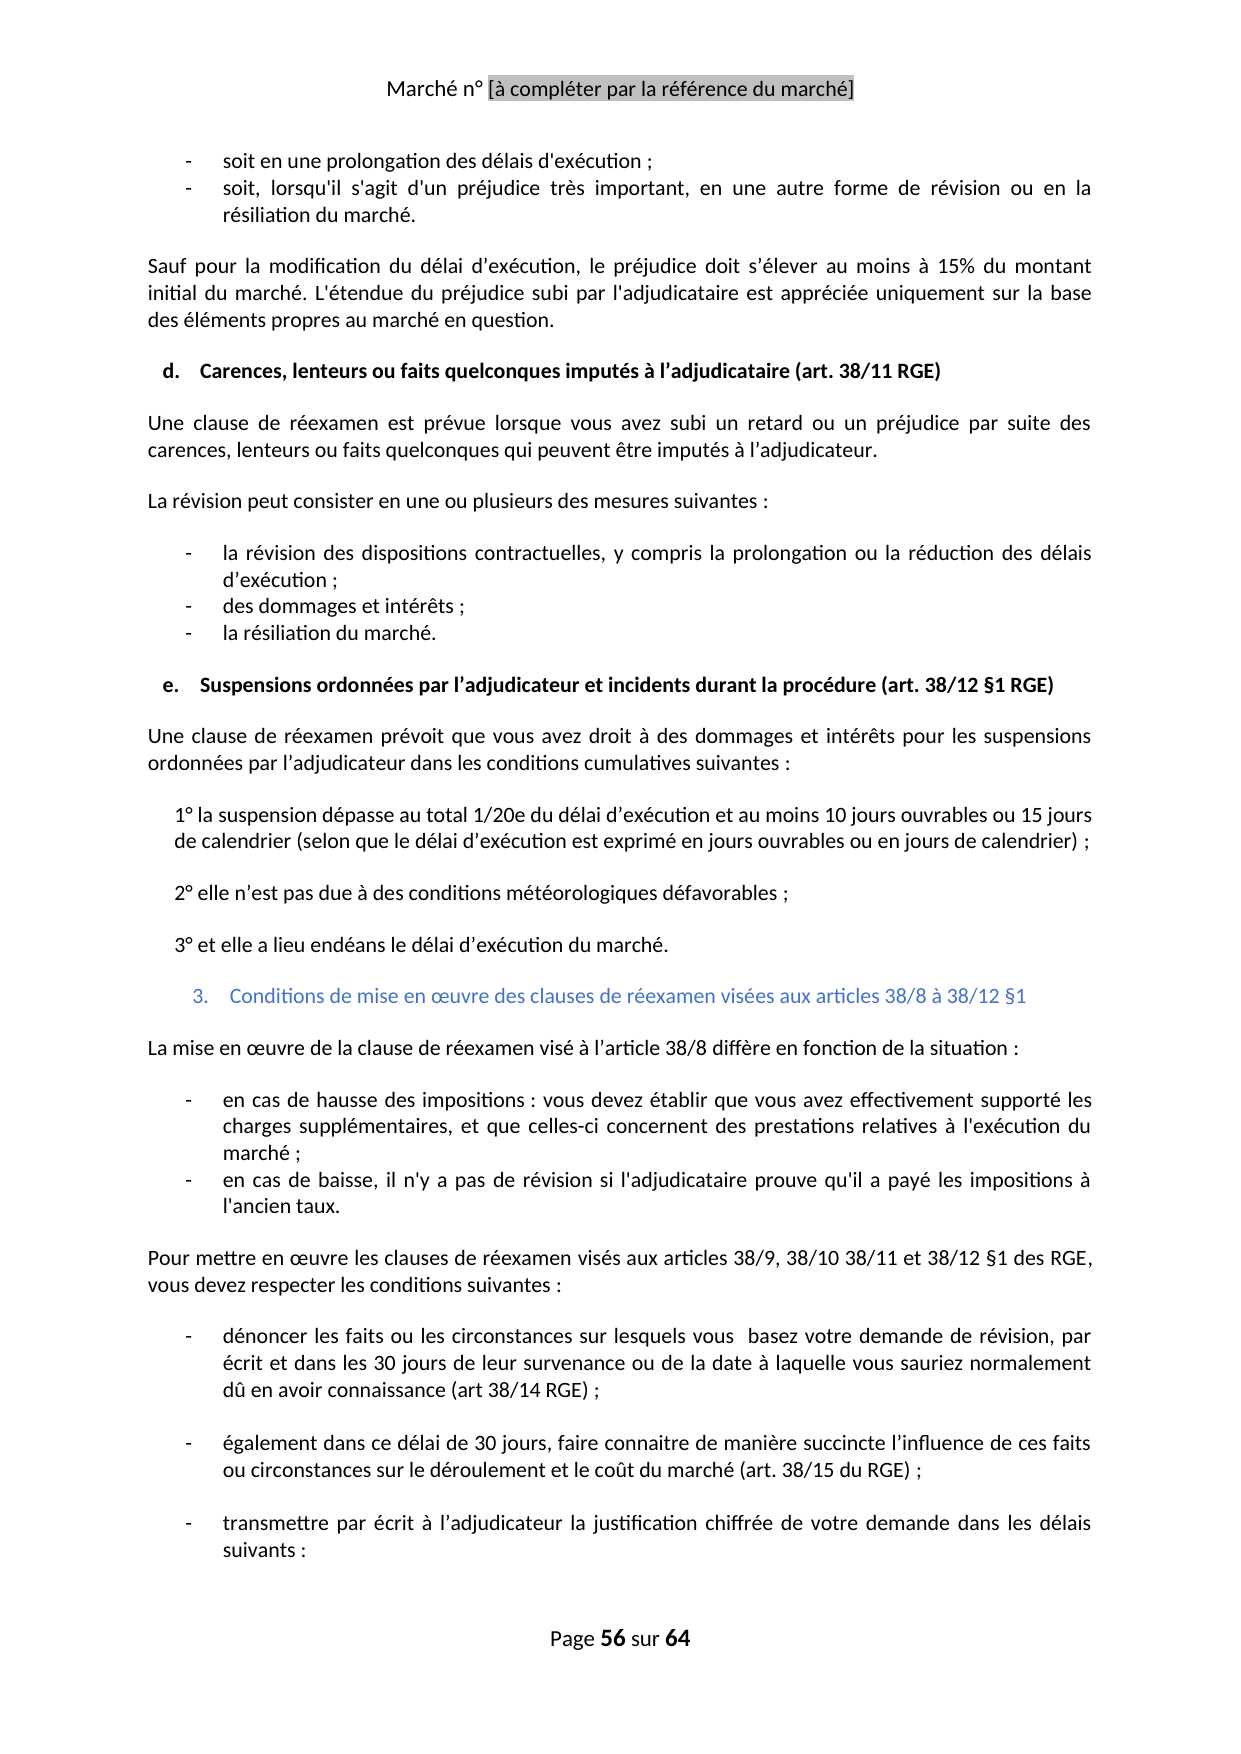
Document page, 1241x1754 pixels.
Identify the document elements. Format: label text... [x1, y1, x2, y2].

list également dans ce délai de 30 jours, faire connaitre de manière succincte l’influence de ces faits ou circonstances sur le déroulement et le coût du marché (art. 38/15 du RGE) ; [185, 1429, 1093, 1483]
text 2° elle n’est pas due à des conditions météorologiques défavorables ; [174, 879, 1093, 906]
list en cas de hausse des impositions : vous devez établir que vous avez effectivement supporté les charges supplémentaires, et que celles-ci concernent des prestations relatives à l'exécution du marché ; [185, 1086, 1093, 1166]
list en cas de baisse, il n'y a pas de révision si l'adjudicataire prouve qu'il a payé les impositions à l'ancien taux. [185, 1166, 1093, 1219]
text Une clause de réexamen prévoit que vous avez droit à des dommages et intérêts pour les suspensions ordonnées par l’adjudicateur dans les conditions cumulatives suivantes : [148, 723, 1093, 776]
list soit en une prolongation des délais d'exécution ; [185, 148, 1093, 174]
list Suspensions ordonnées par l’adjudicateur et incidents durant la procédure (art. 38/12 §1 RGE) [162, 671, 1093, 698]
text La mise en œuvre de la clause de réexamen visé à l’article 38/8 diffère en fonction de la situation : [148, 1034, 1093, 1061]
text Sauf pour la modification du délai d’exécution, le préjudice doit s’élever au moins à 15% du montant initial du marché. L'étendue du préjudice subi par l'adjudicataire est appréciée uniquement sur la base des éléments propres au marché en question. [148, 253, 1093, 333]
list Carences, lenteurs ou faits quelconques imputés à l’adjudicataire (art. 38/11 RGE) [162, 358, 1093, 384]
list la résiliation du marché. [185, 619, 1093, 646]
text Une clause de réexamen est prévue lorsque vous avez subi un retard ou un préjudice par suite des carences, lenteurs ou faits quelconques qui peuvent être imputés à l’adjudicateur. [148, 409, 1093, 463]
list des dommages et intérêts ; [185, 593, 1093, 619]
list transmettre par écrit à l’adjudicateur la justification chiffrée de votre demande dans les délais suivants : [185, 1509, 1093, 1563]
text 1° la suspension dépasse au total 1/20e du délai d’exécution et au moins 10 jours ouvrables ou 15 jours de calendrier (selon que le délai d’exécution est exprimé en jours ouvrables ou en jours de calendrier) ; [174, 801, 1093, 854]
list Conditions de mise en œuvre des clauses de réexamen visées aux articles 38/8 à 38/12 §1 [192, 983, 1093, 1009]
text La révision peut consister en une ou plusieurs des mesures suivantes : [148, 488, 1093, 514]
text Pour mettre en œuvre les clauses de réexamen visés aux articles 38/9, 38/10 38/11 et 38/12 §1 des RGE, vous devez respecter les conditions suivantes : [148, 1244, 1093, 1298]
list la révision des dispositions contractuelles, y compris la prolongation ou la réduction des délais d’exécution ; [185, 539, 1093, 593]
list dénoncer les faits ou les circonstances sur lesquels vous basez votre demande de révision, par écrit et dans les 30 jours de leur survenance ou de la date à laquelle vous sauriez normalement dû en avoir connaissance (art 38/14 RGE) ; [185, 1323, 1093, 1403]
text 3° et elle a lieu endéans le délai d’exécution du marché. [174, 931, 1093, 958]
list soit, lorsqu'il s'agit d'un préjudice très important, en une autre forme de révision ou en la résiliation du marché. [185, 174, 1093, 228]
